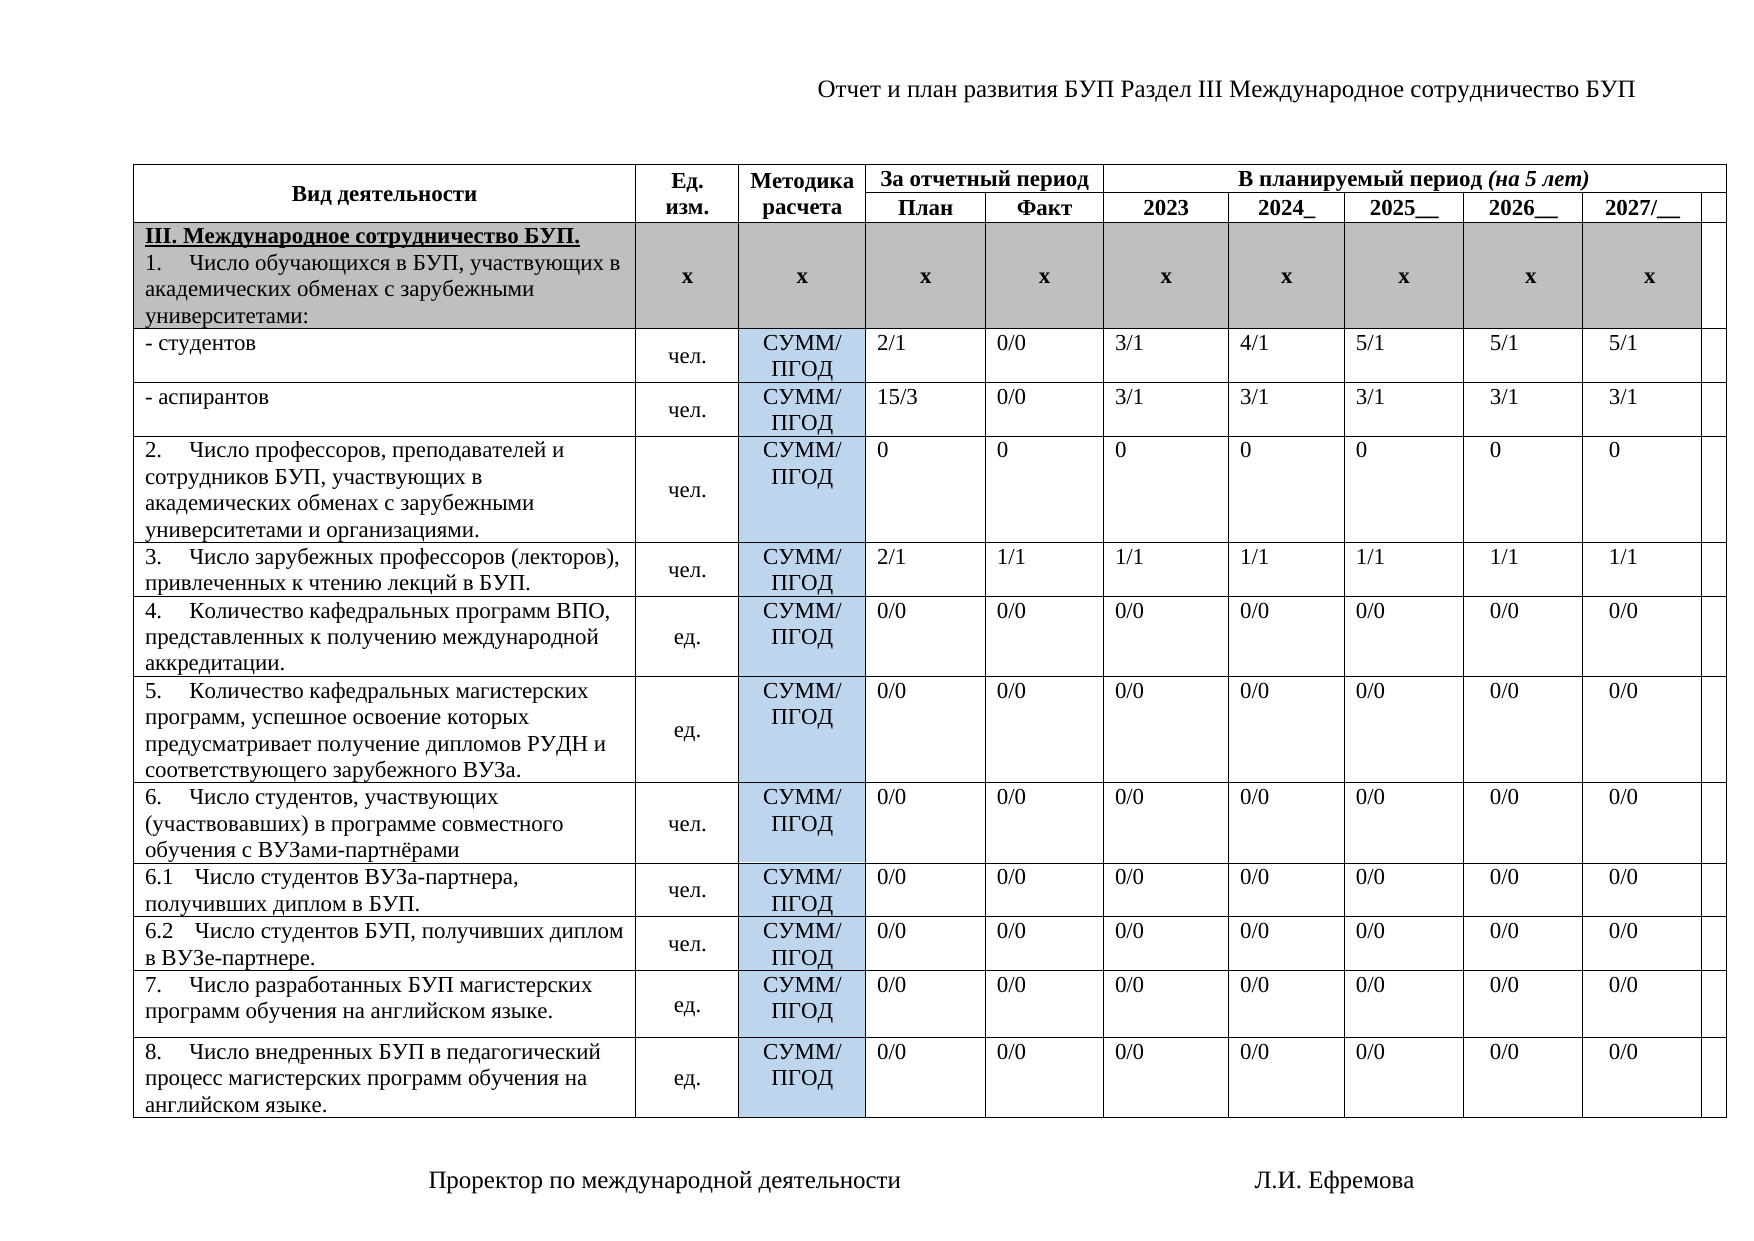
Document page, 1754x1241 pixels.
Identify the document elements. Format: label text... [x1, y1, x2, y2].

table_cell 3/1 [1229, 383, 1344, 436]
table_cell 1/1 [1464, 543, 1582, 596]
table_cell 0/0 [1464, 917, 1582, 970]
table_cell СУММ/ ПГОД [739, 437, 865, 542]
table_cell 0/0 [986, 917, 1103, 970]
table_cell х [739, 223, 865, 328]
table_header Ед. изм. [636, 165, 738, 222]
table_cell 0/0 [1229, 917, 1344, 970]
table_cell [1702, 437, 1726, 542]
table_cell Число внедренных БУП в педагогический процесс магистерских программ обучения на английском языке. [134, 1038, 635, 1117]
table_cell чел. [636, 383, 738, 436]
table_cell [1702, 223, 1726, 328]
table_cell Количество кафедральных программ ВПО, представленных к получению международной аккредитации. [134, 597, 635, 676]
table_cell х [1583, 223, 1701, 328]
table_cell 0/0 [1464, 864, 1582, 916]
table_cell [1702, 783, 1726, 862]
table_cell Число профессоров, преподавателей и сотрудников БУП, участвующих в академических обменах с зарубежными университетами и организациями. [134, 437, 635, 542]
table_cell х [1104, 223, 1228, 328]
table_cell х [866, 223, 985, 328]
table_cell 2026__ [1464, 193, 1582, 222]
table_cell 3/1 [1104, 329, 1228, 382]
table_cell 0 [1104, 437, 1228, 542]
table_cell 1/1 [986, 543, 1103, 596]
table_cell 0/0 [1345, 864, 1463, 916]
table_cell 1/1 [1104, 543, 1228, 596]
table_cell СУММ/ ПГОД [739, 543, 865, 596]
table_cell Факт [986, 193, 1103, 222]
table_cell 0 [1464, 437, 1582, 542]
table_cell 0/0 [1104, 1038, 1228, 1117]
table_cell Число разработанных БУП магистерских программ обучения на английском языке. [134, 971, 635, 1037]
table_cell х [1464, 223, 1582, 328]
table_cell 0/0 [866, 971, 985, 1037]
table_cell 0/0 [986, 597, 1103, 676]
table_cell 0/0 [1583, 597, 1701, 676]
table_cell СУММ/ ПГОД [739, 383, 865, 436]
table_cell 0/0 [986, 864, 1103, 916]
table_cell чел. [636, 783, 738, 862]
table_cell 1/1 [1345, 543, 1463, 596]
table_cell х [1345, 223, 1463, 328]
table_cell 2/1 [866, 329, 985, 382]
table_cell 0/0 [986, 1038, 1103, 1117]
table_cell 0 [986, 437, 1103, 542]
table_cell [1702, 329, 1726, 382]
table_cell 0/0 [1104, 783, 1228, 862]
table_cell - студентов [134, 329, 635, 382]
table_cell 0/0 [1229, 971, 1344, 1037]
table_cell 0/0 [1104, 597, 1228, 676]
table_cell 0 [1345, 437, 1463, 542]
table_cell [1702, 1038, 1726, 1117]
table_cell СУММ/ ПГОД [739, 971, 865, 1037]
table_cell 0/0 [866, 917, 985, 970]
table_cell 3/1 [1464, 383, 1582, 436]
table_cell 2/1 [866, 543, 985, 596]
table_cell х [636, 223, 738, 328]
table_cell 0/0 [1345, 917, 1463, 970]
table_header За отчетный период [866, 165, 1103, 192]
table_cell СУММ/ ПГОД [739, 917, 865, 970]
table_cell ед. [636, 971, 738, 1037]
table_cell 0/0 [1464, 783, 1582, 862]
table_cell 0/0 [866, 783, 985, 862]
table_cell 0/0 [986, 329, 1103, 382]
table_cell [1702, 677, 1726, 782]
table_cell чел. [636, 917, 738, 970]
table_cell 2027/__ [1583, 193, 1701, 222]
table_cell 3/1 [1104, 383, 1228, 436]
table_cell 0/0 [1104, 677, 1228, 782]
table_header Вид деятельности [134, 165, 635, 222]
table_cell Число студентов, участвующих (участвовавших) в программе совместного обучения с ВУЗами-партнёрами [134, 783, 635, 862]
table_cell 0/0 [1583, 1038, 1701, 1117]
table_cell 0/0 [1583, 917, 1701, 970]
table_cell СУММ/ ПГОД [739, 329, 865, 382]
table_cell III. Международное сотрудничество БУП. Число обучающихся в БУП, участвующих в академических обменах с зарубежными университетами: [134, 223, 635, 328]
table_cell 0/0 [1583, 864, 1701, 916]
table_header В планируемый период (на 5 лет) [1104, 165, 1726, 192]
table_cell - аспирантов [134, 383, 635, 436]
table_cell 0/0 [866, 597, 985, 676]
table_cell ед. [636, 1038, 738, 1117]
table_cell [1702, 193, 1726, 222]
table_cell 4/1 [1229, 329, 1344, 382]
table_cell СУММ/ ПГОД [739, 677, 865, 782]
table_cell 3/1 [1583, 383, 1701, 436]
table_cell 2023 [1104, 193, 1228, 222]
table_cell 0/0 [1583, 677, 1701, 782]
table_cell 0/0 [986, 383, 1103, 436]
table_cell 5/1 [1345, 329, 1463, 382]
table_cell чел. [636, 329, 738, 382]
table_cell 0/0 [1464, 597, 1582, 676]
table_cell ед. [636, 677, 738, 782]
table_cell 0/0 [1104, 917, 1228, 970]
table_cell 0/0 [1345, 1038, 1463, 1117]
table_cell чел. [636, 864, 738, 916]
table_cell 0/0 [986, 783, 1103, 862]
table_cell 0/0 [986, 971, 1103, 1037]
table_cell 3/1 [1345, 383, 1463, 436]
table_cell ед. [636, 597, 738, 676]
table_cell 0/0 [1583, 971, 1701, 1037]
table_cell СУММ/ ПГОД [739, 597, 865, 676]
table_cell План [866, 193, 985, 222]
table_cell 0/0 [1464, 971, 1582, 1037]
table_cell 0/0 [1583, 783, 1701, 862]
table_cell СУММ/ ПГОД [739, 864, 865, 916]
table_cell 0/0 [1104, 864, 1228, 916]
table_cell 0 [1229, 437, 1344, 542]
table_cell 0/0 [1464, 1038, 1582, 1117]
table_cell 0/0 [1464, 677, 1582, 782]
table_cell 1/1 [1229, 543, 1344, 596]
table_cell [1702, 917, 1726, 970]
table_cell СУММ/ ПГОД [739, 783, 865, 862]
table_cell 0/0 [1229, 1038, 1344, 1117]
table_cell 1/1 [1583, 543, 1701, 596]
table_cell Число студентов БУП, получивших диплом в ВУЗе-партнере. [134, 917, 635, 970]
table_cell 0/0 [986, 677, 1103, 782]
table_cell 0/0 [1345, 971, 1463, 1037]
table_cell 0/0 [1229, 783, 1344, 862]
table_cell чел. [636, 543, 738, 596]
table_cell 5/1 [1583, 329, 1701, 382]
table_cell 5/1 [1464, 329, 1582, 382]
table_cell 0/0 [1345, 783, 1463, 862]
table_cell 2024_ [1229, 193, 1344, 222]
table_cell 0/0 [1229, 597, 1344, 676]
table_cell 0/0 [866, 677, 985, 782]
table_cell х [1229, 223, 1344, 328]
table_cell [1702, 971, 1726, 1037]
table_cell 0/0 [866, 1038, 985, 1117]
table_cell 0/0 [1345, 597, 1463, 676]
table_cell 0/0 [866, 864, 985, 916]
table_cell СУММ/ ПГОД [739, 1038, 865, 1117]
table_cell [1702, 864, 1726, 916]
table_cell 0/0 [1345, 677, 1463, 782]
table_cell Количество кафедральных магистерских программ, успешное освоение которых предусматривает получение дипломов РУДН и соответствующего зарубежного ВУЗа. [134, 677, 635, 782]
table_cell Число зарубежных профессоров (лекторов), привлеченных к чтению лекций в БУП. [134, 543, 635, 596]
table_cell 15/3 [866, 383, 985, 436]
table_cell х [986, 223, 1103, 328]
table_cell 0/0 [1104, 971, 1228, 1037]
table_cell 0/0 [1229, 677, 1344, 782]
table_cell [1702, 383, 1726, 436]
table_cell 0/0 [1229, 864, 1344, 916]
table_cell [1702, 597, 1726, 676]
table_cell 2025__ [1345, 193, 1463, 222]
table_cell Число студентов ВУЗа-партнера, получивших диплом в БУП. [134, 864, 635, 916]
table_cell 0 [1583, 437, 1701, 542]
table_cell [1702, 543, 1726, 596]
table_cell 0 [866, 437, 985, 542]
table_cell чел. [636, 437, 738, 542]
table_header Методика расчета [739, 165, 865, 222]
